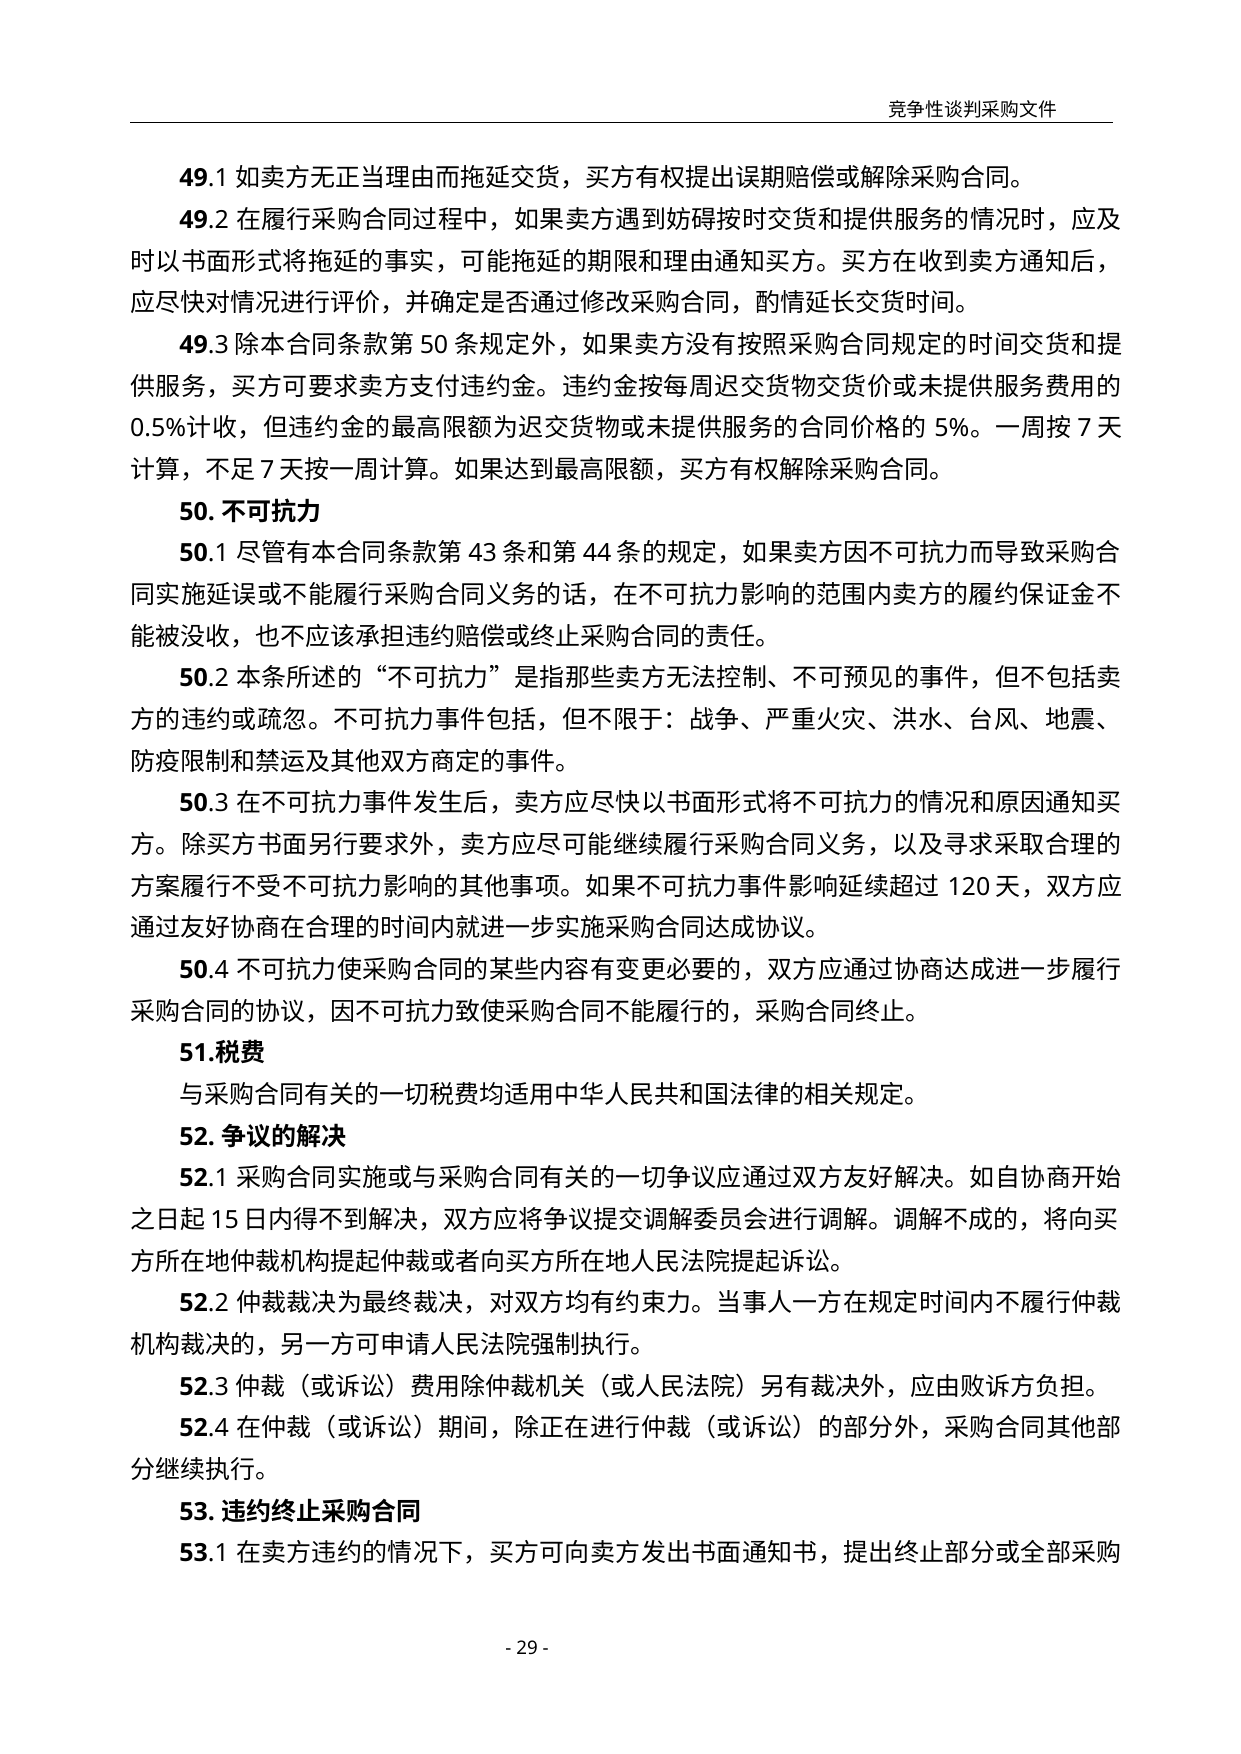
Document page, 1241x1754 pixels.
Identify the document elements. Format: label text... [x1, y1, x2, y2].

text 50.2 本条所述的“不可抗力”是指那些卖方无法控制、不可预见的事件，但不包括卖方的违约或疏忽。不可抗力事件包括，但不限于：战争、严重火灾、洪水、台风、地震、防疫限制和禁运及其他双方商定的事件。 [130, 653, 1122, 778]
text 53. 违约终止采购合同 [130, 1487, 1122, 1528]
text 50.4 不可抗力使采购合同的某些内容有变更必要的，双方应通过协商达成进一步履行采购合同的协议，因不可抗力致使采购合同不能履行的，采购合同终止。 [130, 945, 1122, 1028]
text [130, 1528, 1122, 1570]
text 与采购合同有关的一切税费均适用中华人民共和国法律的相关规定。 [130, 1070, 1122, 1112]
text 52.2 仲裁裁决为最终裁决，对双方均有约束力。当事人一方在规定时间内不履行仲裁机构裁决的，另一方可申请人民法院强制执行。 [130, 1278, 1122, 1362]
text 49.1 如卖方无正当理由而拖延交货，买方有权提出误期赔偿或解除采购合同。 [130, 153, 1122, 195]
text 49.3除本合同条款第50条规定外，如果卖方没有按照采购合同规定的时间交货和提供服务，买方可要求卖方支付违约金。违约金按每周迟交货物交货价或未提供服务费用的0.5%计收，但违约金的最高限额为迟交货物或未提供服务的合同价格的5%。一周按7天计算，不足7天按一周计算。如果达到最高限额，买方有权解除采购合同。 [130, 320, 1122, 487]
text 52.1 采购合同实施或与采购合同有关的一切争议应通过双方友好解决。如自协商开始之日起15日内得不到解决，双方应将争议提交调解委员会进行调解。调解不成的，将向买方所在地仲裁机构提起仲裁或者向买方所在地人民法院提起诉讼。 [130, 1153, 1122, 1278]
text 52.4 在仲裁（或诉讼）期间，除正在进行仲裁（或诉讼）的部分外，采购合同其他部分继续执行。 [130, 1403, 1122, 1487]
text 49.2 在履行采购合同过程中，如果卖方遇到妨碍按时交货和提供服务的情况时，应及时以书面形式将拖延的事实，可能拖延的期限和理由通知买方。买方在收到卖方通知后，应尽快对情况进行评价，并确定是否通过修改采购合同，酌情延长交货时间。 [130, 195, 1122, 320]
text 51.税费 [130, 1028, 1122, 1070]
text 52. 争议的解决 [130, 1112, 1122, 1153]
text 50.1 尽管有本合同条款第43条和第44条的规定，如果卖方因不可抗力而导致采购合同实施延误或不能履行采购合同义务的话，在不可抗力影响的范围内卖方的履约保证金不能被没收，也不应该承担违约赔偿或终止采购合同的责任。 [130, 528, 1122, 653]
text 50. 不可抗力 [130, 487, 1122, 528]
text 52.3 仲裁（或诉讼）费用除仲裁机关（或人民法院）另有裁决外，应由败诉方负担。 [130, 1362, 1122, 1403]
text 50.3 在不可抗力事件发生后，卖方应尽快以书面形式将不可抗力的情况和原因通知买方。除买方书面另行要求外，卖方应尽可能继续履行采购合同义务，以及寻求采取合理的方案履行不受不可抗力影响的其他事项。如果不可抗力事件影响延续超过120天，双方应通过友好协商在合理的时间内就进一步实施采购合同达成协议。 [130, 778, 1122, 945]
